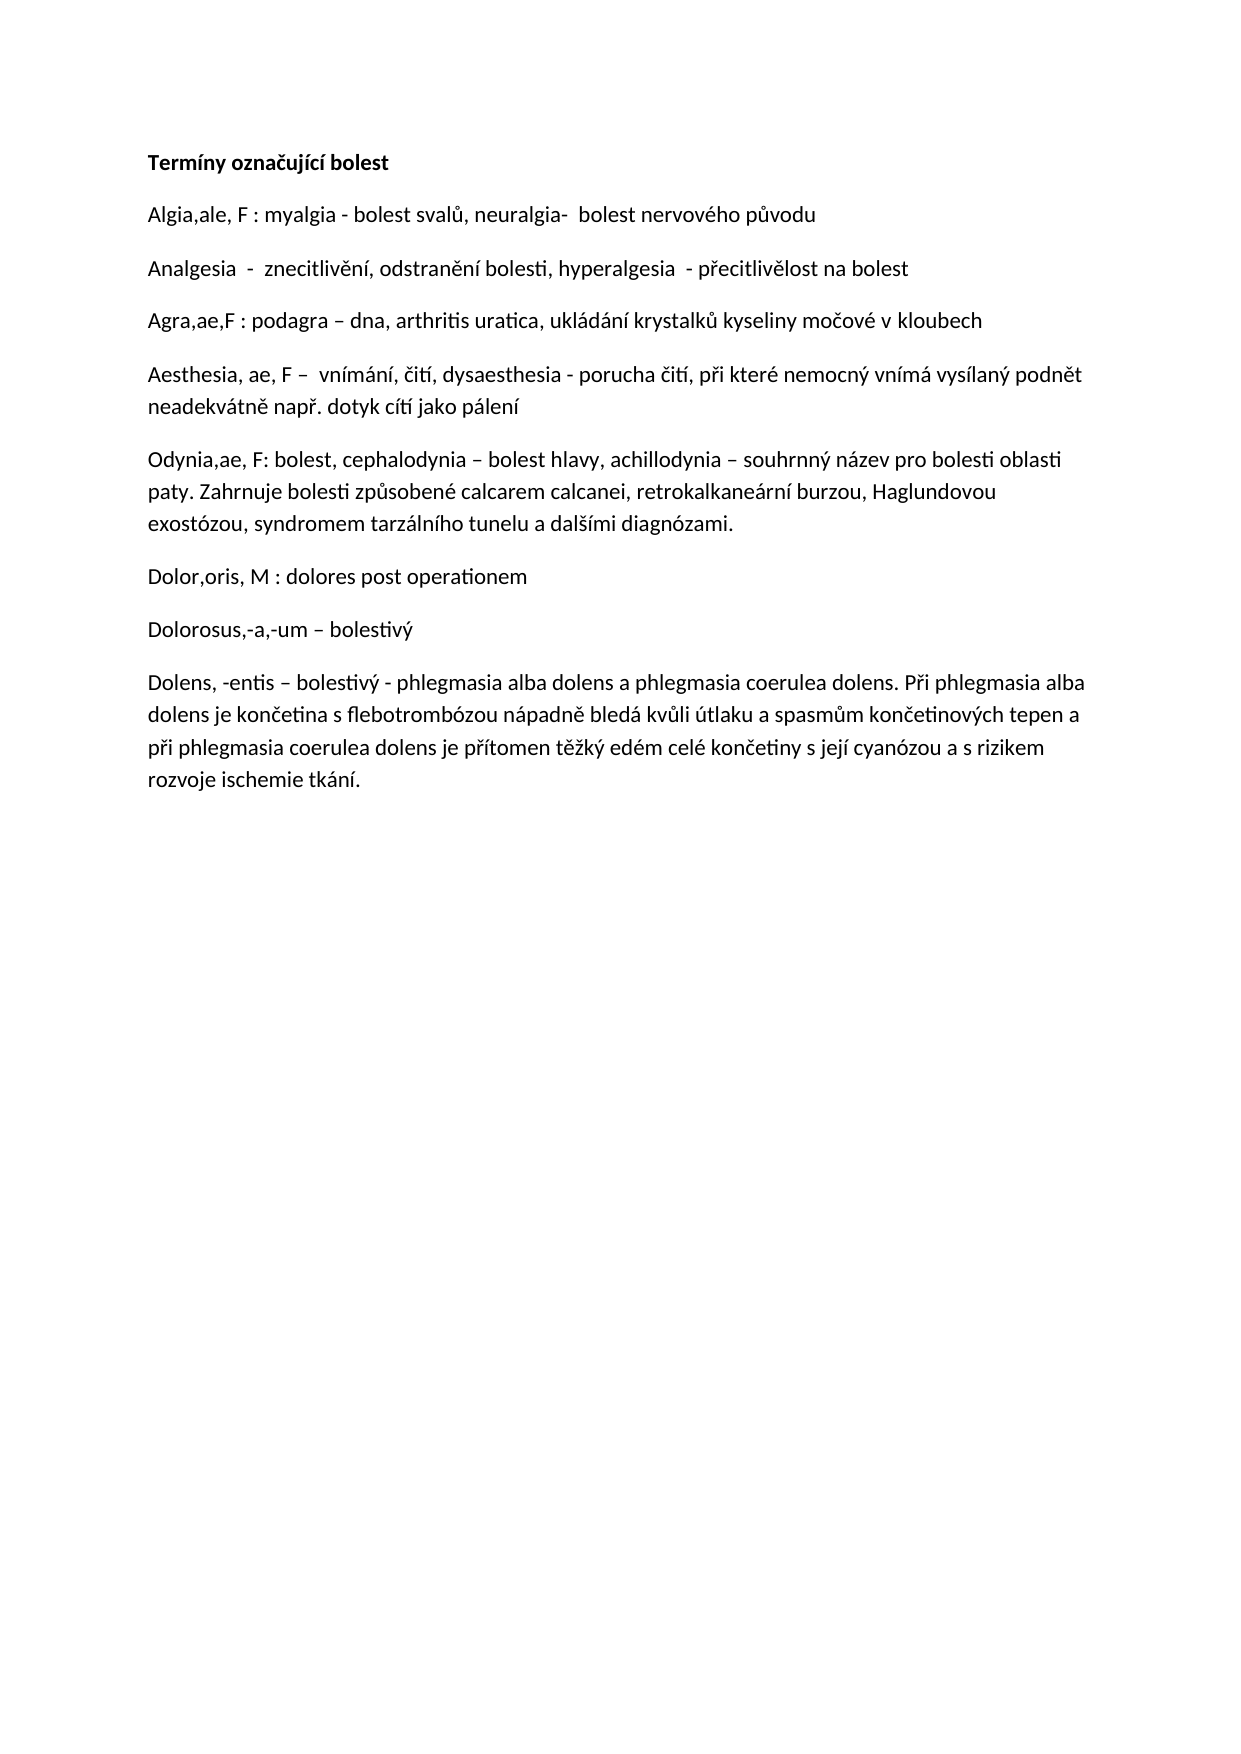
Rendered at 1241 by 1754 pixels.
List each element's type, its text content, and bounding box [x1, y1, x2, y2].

text Dolens, -entis – bolestivý - phlegmasia alba dolens a phlegmasia coerulea dolens. Při phlegmasia alba dolens je končetina s flebotrombózou nápadně bledá kvůli útlaku a spasmům končetinových tepen a při phlegmasia coerulea dolens je přítomen těžký edém celé končetiny s její cyanózou a s rizikem rozvoje ischemie tkání. [148, 668, 1093, 793]
text Algia,ale, F : myalgia - bolest svalů, neuralgia- bolest nervového původu [148, 201, 1093, 229]
text Dolorosus,-a,-um – bolestivý [148, 615, 1093, 643]
text Dolor,oris, M : dolores post operationem [148, 562, 1093, 590]
text Aesthesia, ae, F – vnímání, čití, dysaesthesia - porucha čití, při které nemocný vnímá vysílaný podnět neadekvátně např. dotyk cítí jako pálení [148, 360, 1093, 420]
text Analgesia - znecitlivění, odstranění bolesti, hyperalgesia - přecitlivělost na bolest [148, 254, 1093, 282]
text Termíny označující bolest [148, 148, 1093, 176]
text Agra,ae,F : podagra – dna, arthritis uratica, ukládání krystalků kyseliny močové v kloubech [148, 307, 1093, 335]
text Odynia,ae, F: bolest, cephalodynia – bolest hlavy, achillodynia – souhrnný název pro bolesti oblasti paty. Zahrnuje bolesti způsobené calcarem calcanei, retrokalkaneární burzou, Haglundovou exostózou, syndromem tarzálního tunelu a dalšími diagnózami. [148, 445, 1093, 537]
